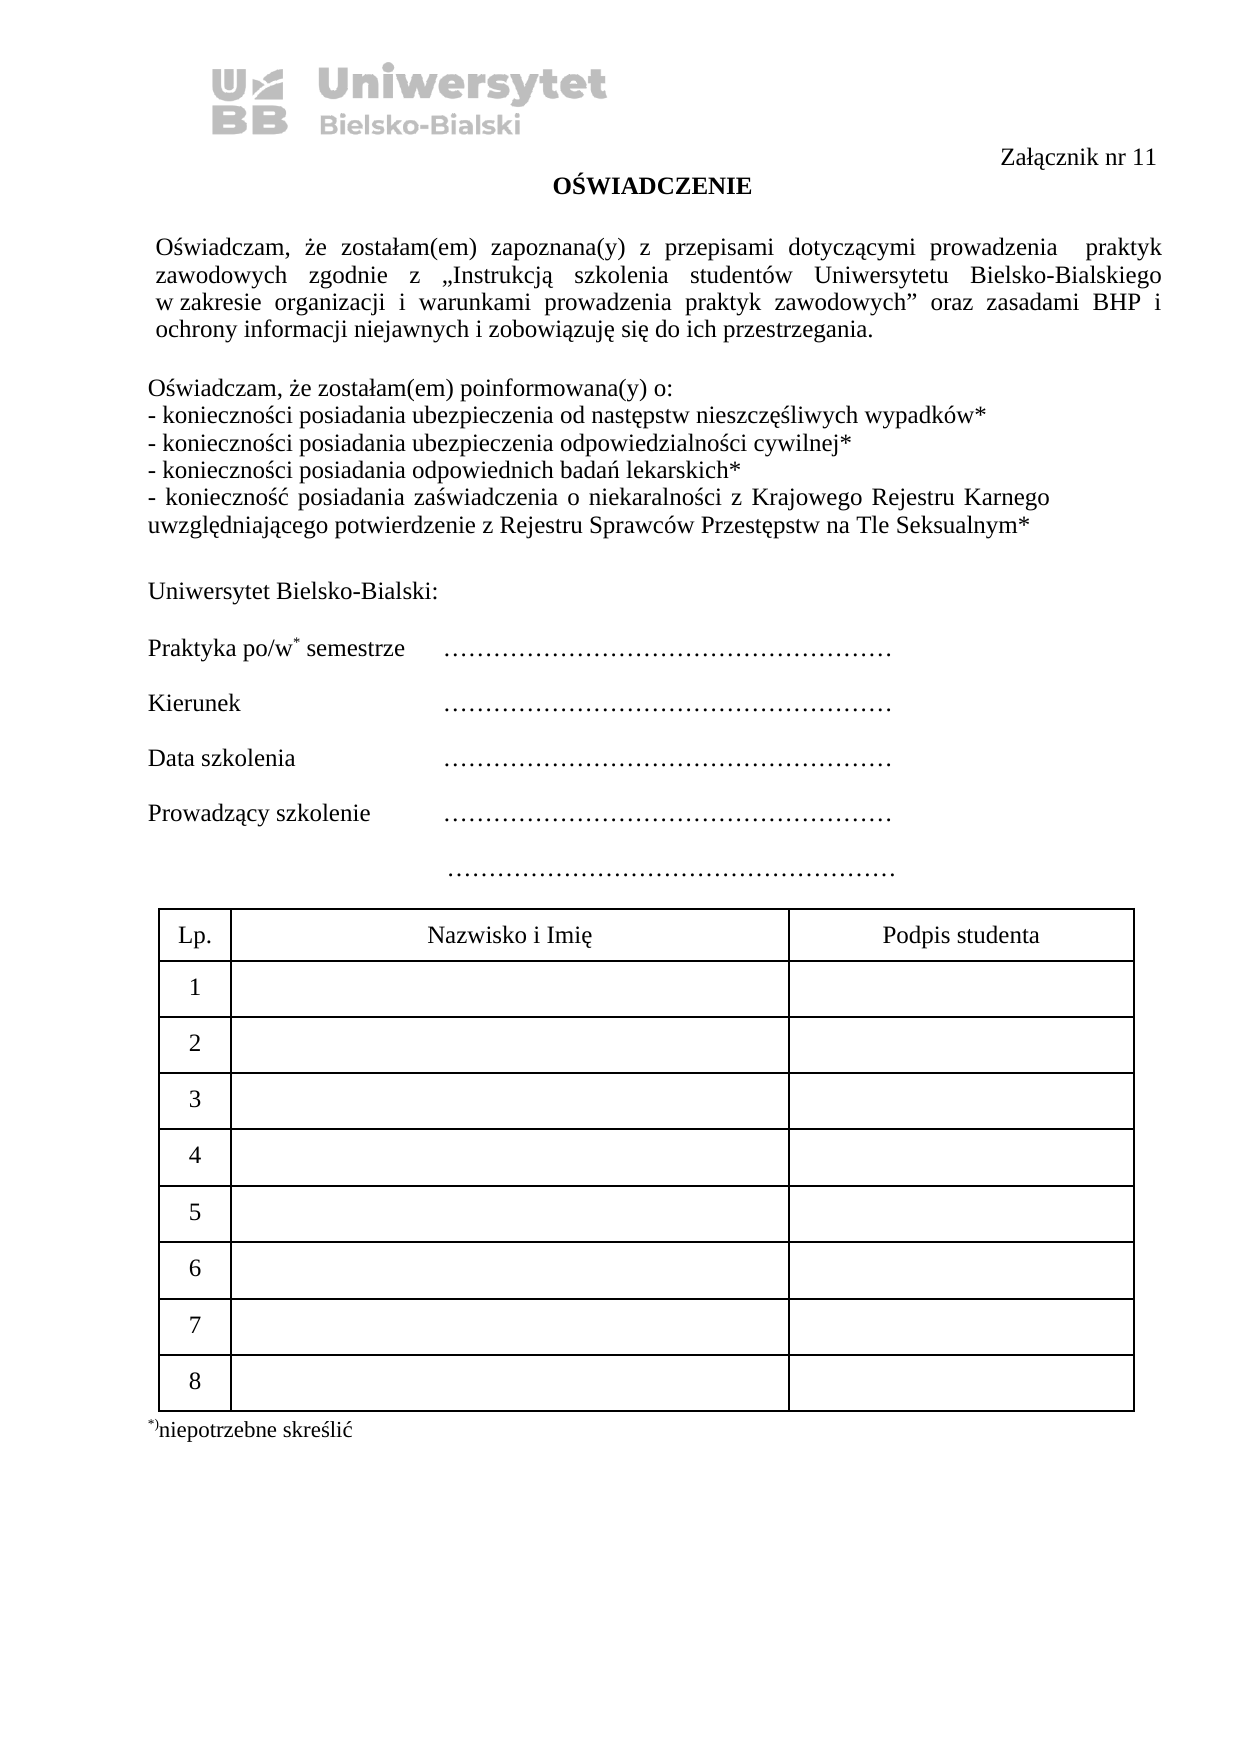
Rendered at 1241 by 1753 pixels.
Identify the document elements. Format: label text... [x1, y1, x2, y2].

table_cell [232, 1300, 788, 1354]
table_cell 4 [160, 1130, 230, 1184]
table_cell [790, 1187, 1133, 1241]
table_cell [232, 1074, 788, 1128]
text - konieczności posiadania odpowiednich badań lekarskich* [148, 457, 1051, 484]
table_cell [232, 1187, 788, 1241]
text Uniwersytet Bielsko-Bialski: [148, 576, 1163, 605]
picture [212, 59, 1158, 143]
table_cell [232, 1130, 788, 1184]
table_cell [790, 1074, 1133, 1128]
table_header Lp. [160, 910, 230, 959]
table_cell [232, 1018, 788, 1072]
text - konieczności posiadania ubezpieczenia od następstw nieszczęśliwych wypadków* [148, 402, 1051, 429]
table_cell 2 [160, 1018, 230, 1072]
table_cell 1 [160, 962, 230, 1016]
table_cell [232, 962, 788, 1016]
table_cell 8 [160, 1356, 230, 1410]
table_cell 3 [160, 1074, 230, 1128]
text Prowadzący szkolenie ……………………………………………… [148, 798, 1156, 827]
table_cell [790, 1300, 1133, 1354]
table_cell 6 [160, 1243, 230, 1297]
text - konieczności posiadania ubezpieczenia odpowiedzialności cywilnej* [148, 429, 1051, 457]
table_cell 7 [160, 1300, 230, 1354]
table_cell 5 [160, 1187, 230, 1241]
table_cell [790, 1356, 1133, 1410]
text Oświadczam, że zostałam(em) zapoznana(y) z przepisami dotyczącymi prowadzenia praktyk zawodowych zgodnie z „Instrukcją szkolenia studentów Uniwersytetu Bielsko-Bialskiego w zakresie organizacji i warunkami prowadzenia praktyk zawodowych” oraz zasadami BHP i ochrony informacji niejawnych i zobowiązuję się do ich przestrzegania. [155, 234, 1163, 343]
text Praktyka po/w* semestrze ……………………………………………… Kierunek ……………………………………………… [148, 633, 1156, 717]
table_cell [790, 1130, 1133, 1184]
text ……………………………………………… [148, 853, 1156, 882]
table_cell [232, 1243, 788, 1297]
text *)niepotrzebne skreślić [148, 1417, 1163, 1443]
text OŚWIADCZENIE [148, 171, 1157, 200]
table_header Nazwisko i Imię [232, 910, 788, 959]
text - konieczność posiadania zaświadczenia o niekaralności z Krajowego Rejestru Karnego uwzględniającego potwierdzenie z Rejestru Sprawców Przestępstw na Tle Seksualnym* [148, 484, 1051, 539]
table_cell [790, 1018, 1133, 1072]
text Data szkolenia ……………………………………………… [148, 743, 1156, 772]
table_cell [790, 1243, 1133, 1297]
table_cell [232, 1356, 788, 1410]
table_header Podpis studenta [790, 910, 1133, 959]
text Oświadczam, że zostałam(em) poinformowana(y) o: [148, 373, 1163, 402]
table_cell [790, 962, 1133, 1016]
